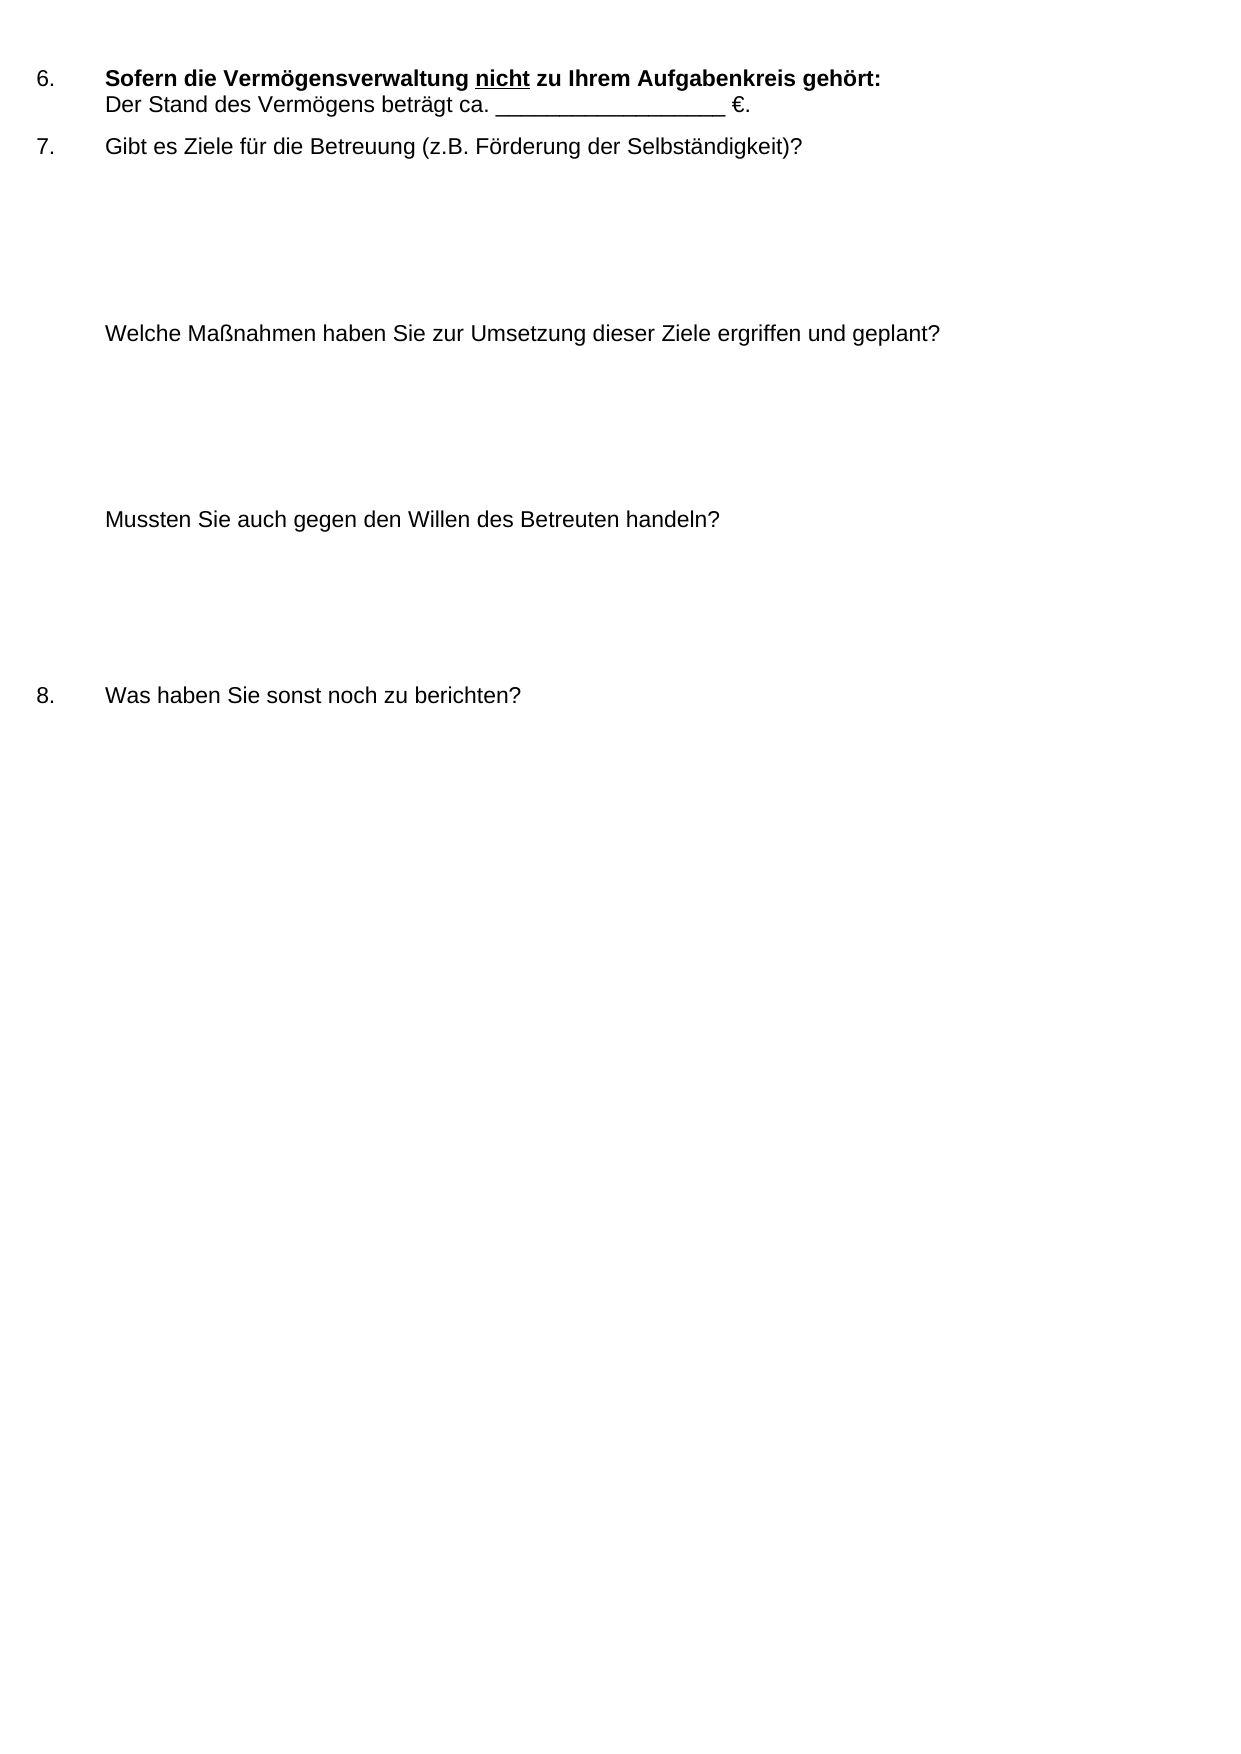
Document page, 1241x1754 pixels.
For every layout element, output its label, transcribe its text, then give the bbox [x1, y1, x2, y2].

table_header Sofern die Vermögensverwaltung nicht zu Ihrem Aufgabenkreis gehört: Der Stand des Vermögens beträgt ca. __________________ €. [30, 56, 992, 126]
table_cell Gibt es Ziele für die Betreuung (z.B. Förderung der Selbständigkeit)? Welche Maßnahmen haben Sie zur Umsetzung dieser Ziele ergriffen und geplant? Mussten Sie auch gegen den Willen des Betreuten handeln? [30, 126, 992, 676]
table_cell Was haben Sie sonst noch zu berichten? [30, 676, 992, 769]
